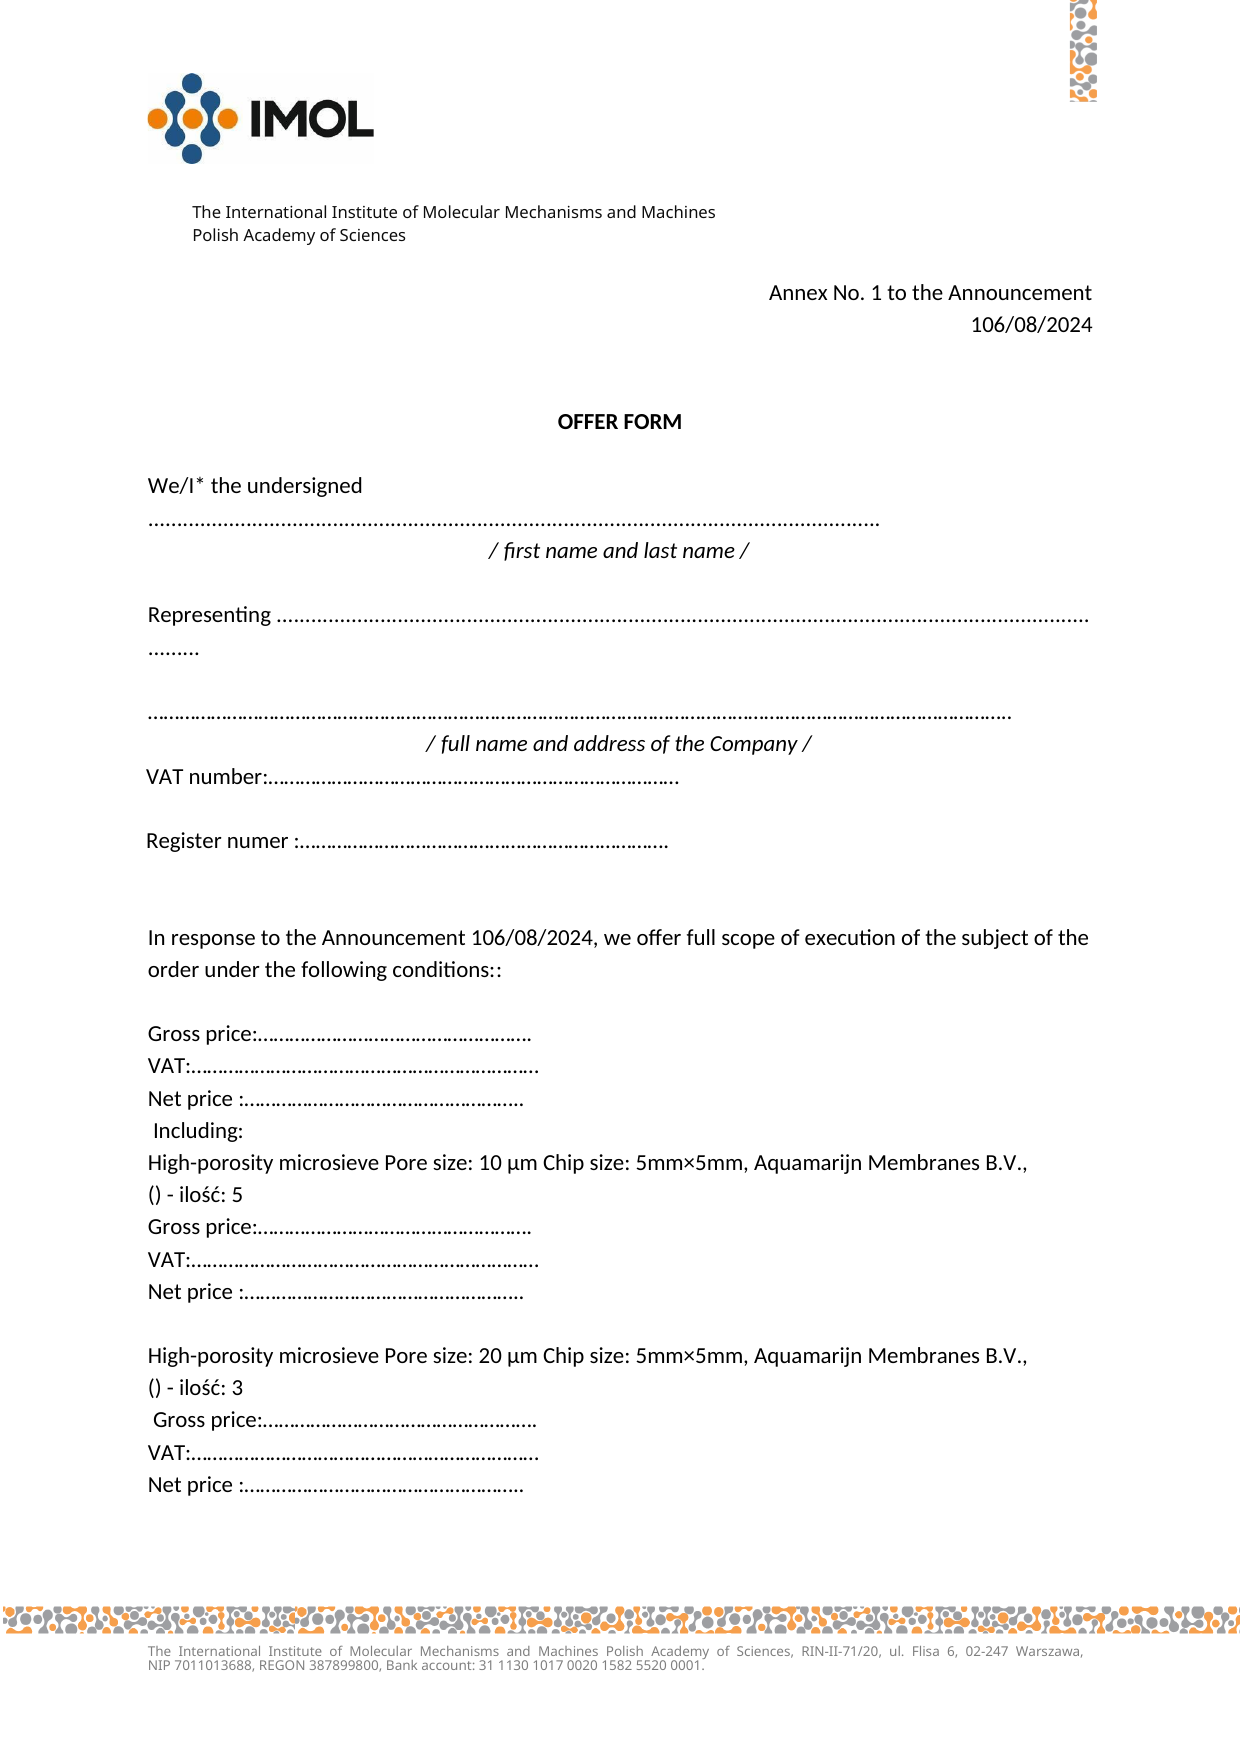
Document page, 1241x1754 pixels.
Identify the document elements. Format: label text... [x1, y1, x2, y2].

text Including: [148, 1116, 1093, 1144]
text / full name and address of the Company / [148, 729, 1093, 757]
text / first name and last name / [148, 536, 1093, 564]
text Gross price:……………………………………………. [148, 1212, 1093, 1241]
text Representing ...................................................................................................................................................... [148, 601, 1093, 661]
text () - ilość: 5 [148, 1180, 1093, 1208]
text Gross price:……………………………………………. [148, 1019, 1093, 1047]
text VAT:………………………………………………………… [148, 1245, 1093, 1273]
text ……………………………………………………………………………………………………………………………………………….. [148, 697, 1093, 725]
text Net price :…………………………………………….. [148, 1084, 1093, 1112]
text High-porosity microsieve Pore size: 20 µm Chip size: 5mm×5mm, Aquamarijn Membranes B.V., [148, 1341, 1093, 1369]
text Net price :…………………………………………….. [148, 1470, 1093, 1498]
picture [147, 73, 374, 164]
text High-porosity microsieve Pore size: 10 µm Chip size: 5mm×5mm, Aquamarijn Membranes B.V., [148, 1148, 1093, 1176]
text Annex No. 1 to the Announcement [148, 278, 1093, 306]
text () - ilość: 3 Gross price:……………………………………………. [148, 1373, 1093, 1434]
text OFFER FORM [148, 407, 1093, 435]
text In response to the Announcement 106/08/2024, we offer full scope of execution of the subject of the order under the following conditions:: [148, 923, 1093, 983]
text Register numer :……………………………………………………………. [146, 826, 1093, 854]
text We/I* the undersigned [148, 472, 1093, 499]
text 106/08/2024 [148, 311, 1093, 339]
picture [1070, 0, 1097, 101]
text Net price :…………………………………………….. [148, 1277, 1093, 1305]
text VAT number:…………………………………………………………………… [146, 762, 1093, 790]
text ............................................................................................................................... [148, 504, 1093, 532]
text VAT:………………………………………………………… [148, 1052, 1093, 1079]
picture [3, 1605, 1240, 1634]
text VAT:………………………………………………………… [148, 1438, 1093, 1466]
